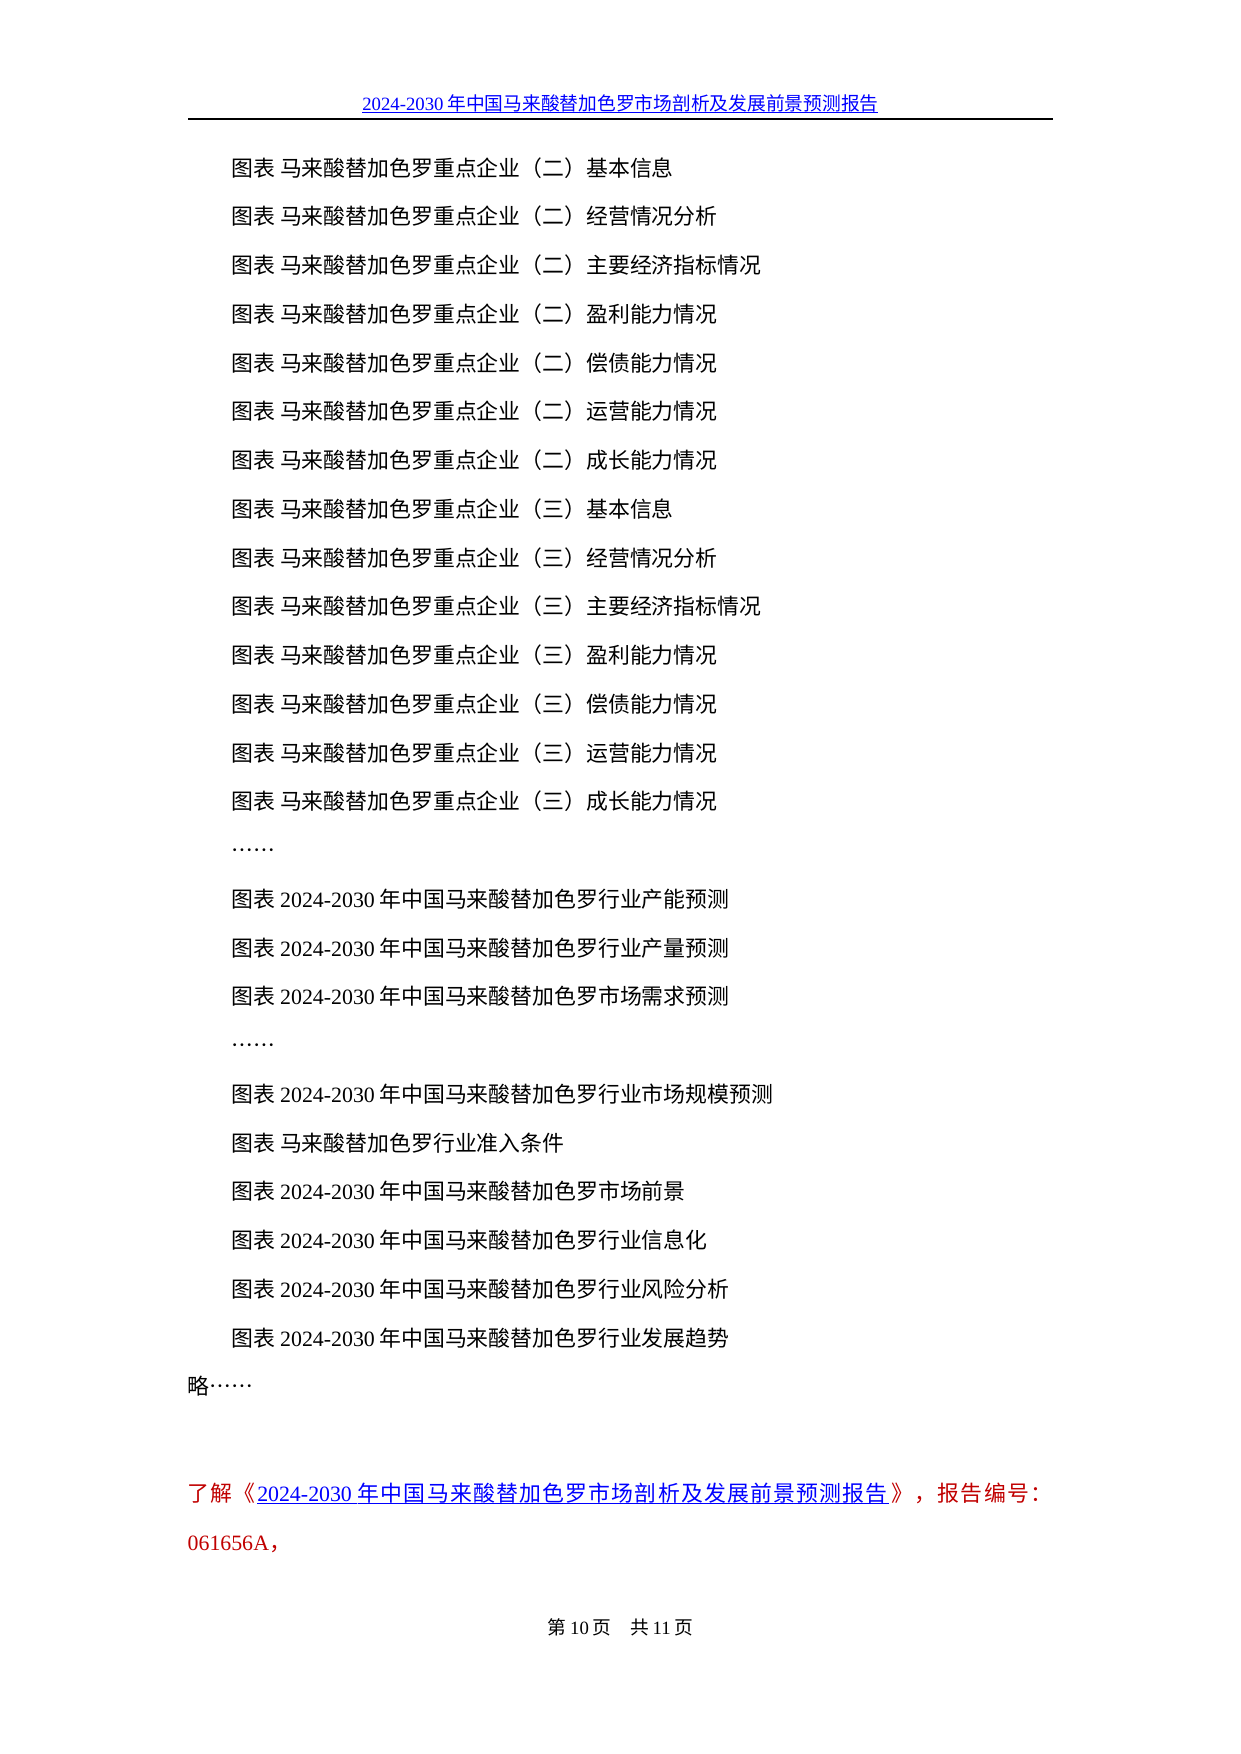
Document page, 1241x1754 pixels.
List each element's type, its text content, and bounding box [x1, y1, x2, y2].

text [187, 150, 1053, 1401]
text 了解《2024-2030年中国马来酸替加色罗市场剖析及发展前景预测报告》，报告编号：061656A， [187, 1475, 1053, 1557]
